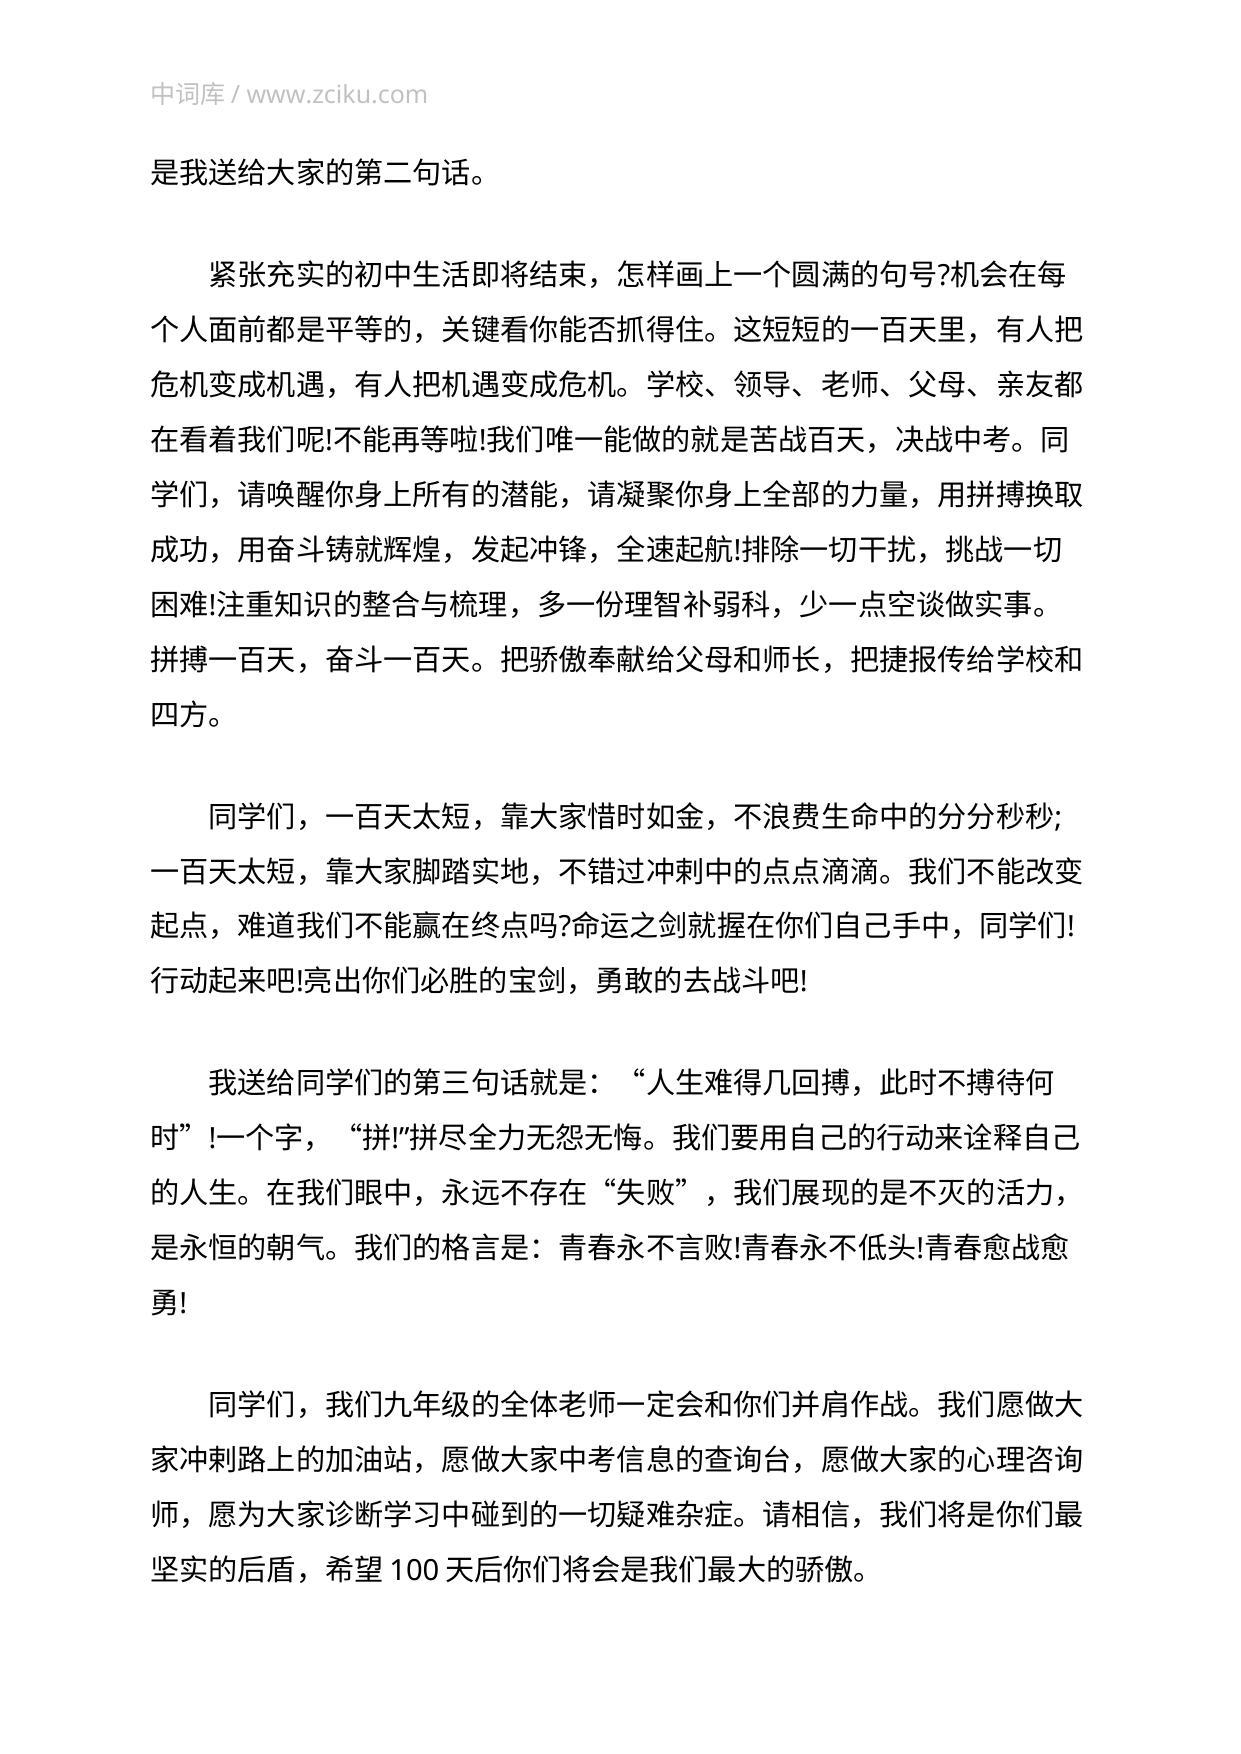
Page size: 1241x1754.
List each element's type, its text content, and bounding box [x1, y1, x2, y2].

text 紧张充实的初中生活即将结束，怎样画上一个圆满的句号?机会在每个人面前都是平等的，关键看你能否抓得住。这短短的一百天里，有人把危机变成机遇，有人把机遇变成危机。学校、领导、老师、父母、亲友都在看着我们呢!不能再等啦!我们唯一能做的就是苦战百天，决战中考。同学们，请唤醒你身上所有的潜能，请凝聚你身上全部的力量，用拼搏换取成功，用奋斗铸就辉煌，发起冲锋，全速起航!排除一切干扰，挑战一切困难!注重知识的整合与梳理，多一份理智补弱科，少一点空谈做实事。拼搏一百天，奋斗一百天。把骄傲奉献给父母和师长，把捷报传给学校和四方。 [150, 252, 1090, 734]
text 同学们，一百天太短，靠大家惜时如金，不浪费生命中的分分秒秒;一百天太短，靠大家脚踏实地，不错过冲剌中的点点滴滴。我们不能改变起点，难道我们不能赢在终点吗?命运之剑就握在你们自己手中，同学们!行动起来吧!亮出你们必胜的宝剑，勇敢的去战斗吧! [150, 793, 1090, 1000]
text 我送给同学们的第三句话就是：“人生难得几回搏，此时不搏待何时”!一个字，“拼!”拼尽全力无怨无悔。我们要用自己的行动来诠释自己的人生。在我们眼中，永远不存在“失败”，我们展现的是不灭的活力，是永恒的朝气。我们的格言是：青春永不言败!青春永不低头!青春愈战愈勇! [150, 1060, 1090, 1322]
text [150, 150, 1090, 192]
text 同学们，我们九年级的全体老师一定会和你们并肩作战。我们愿做大家冲剌路上的加油站，愿做大家中考信息的查询台，愿做大家的心理咨询师，愿为大家诊断学习中碰到的一切疑难杂症。请相信，我们将是你们最坚实的后盾，希望100天后你们将会是我们最大的骄傲。 [150, 1382, 1090, 1589]
